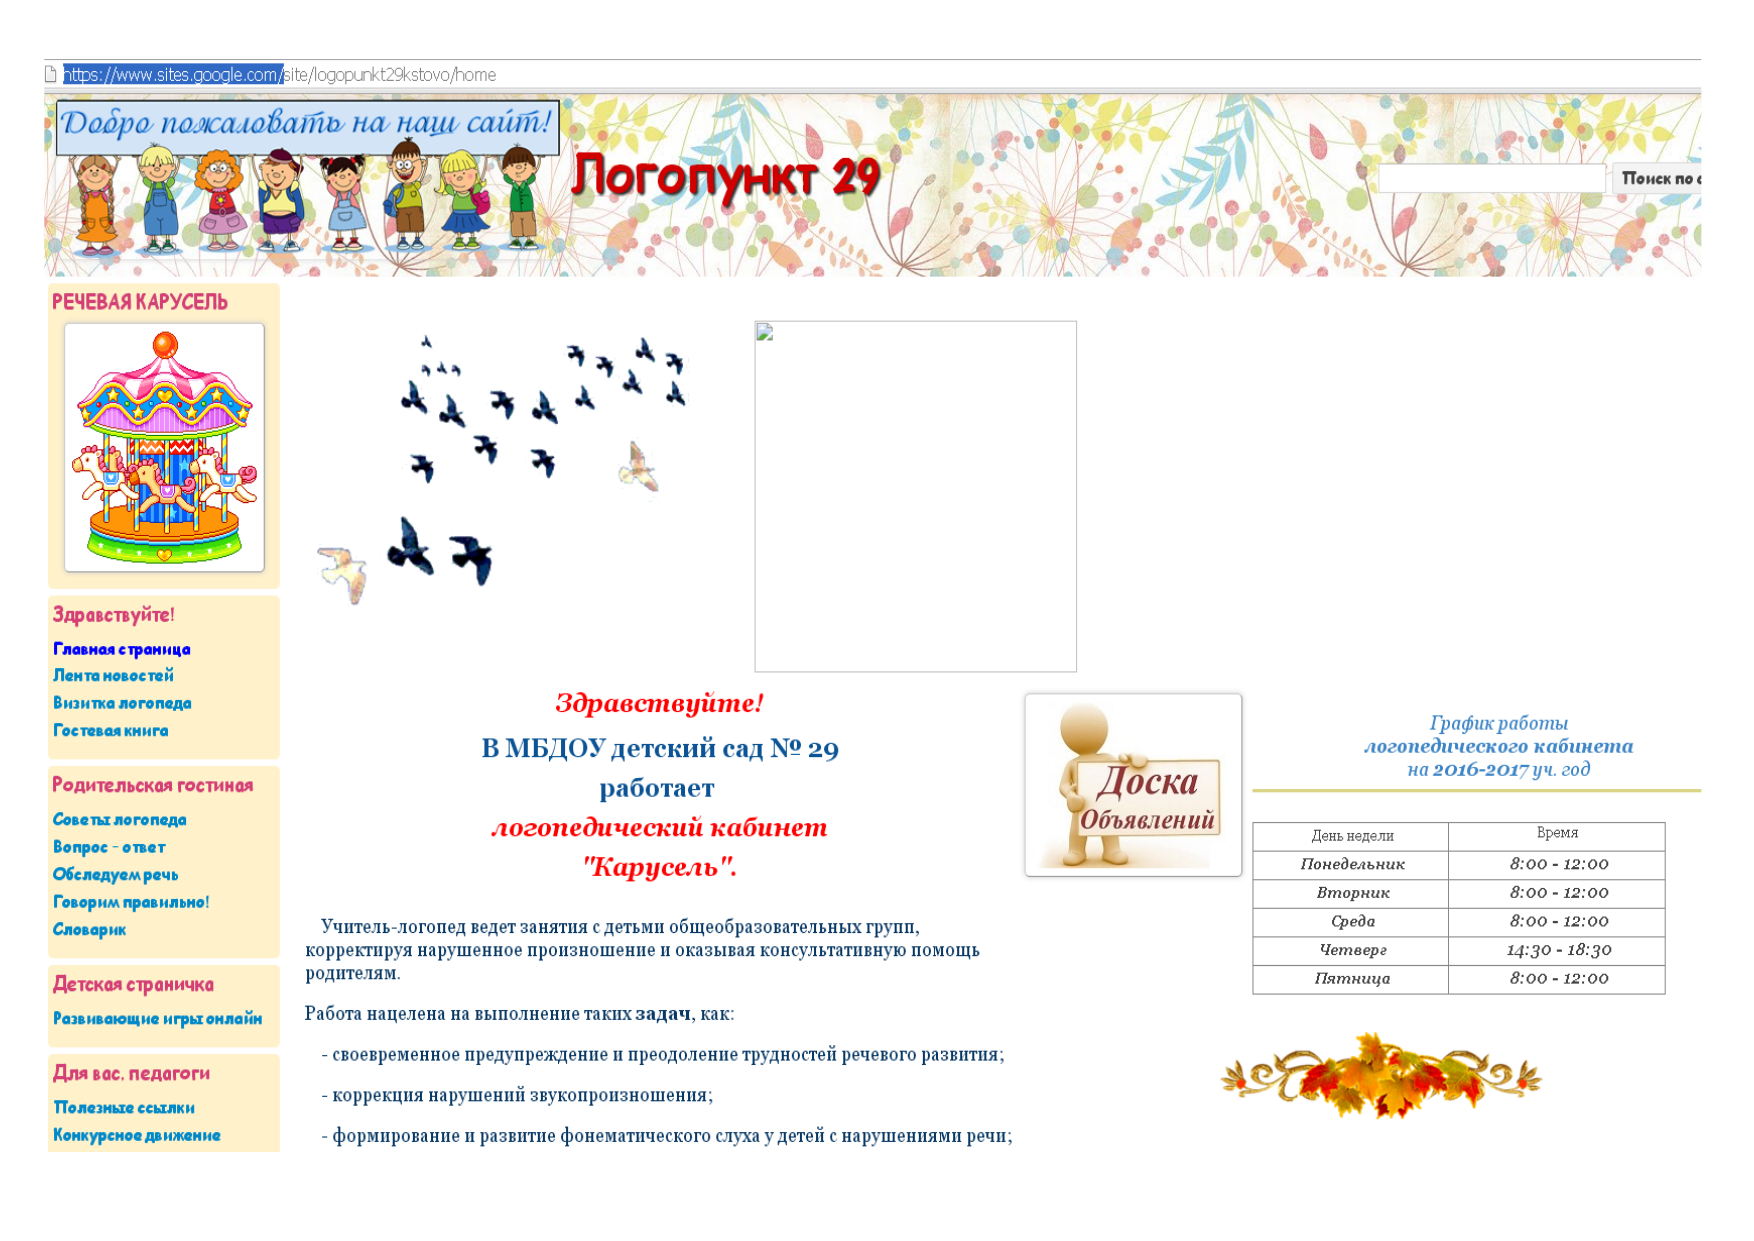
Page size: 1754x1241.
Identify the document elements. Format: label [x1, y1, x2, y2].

picture [44, 59, 1702, 1152]
